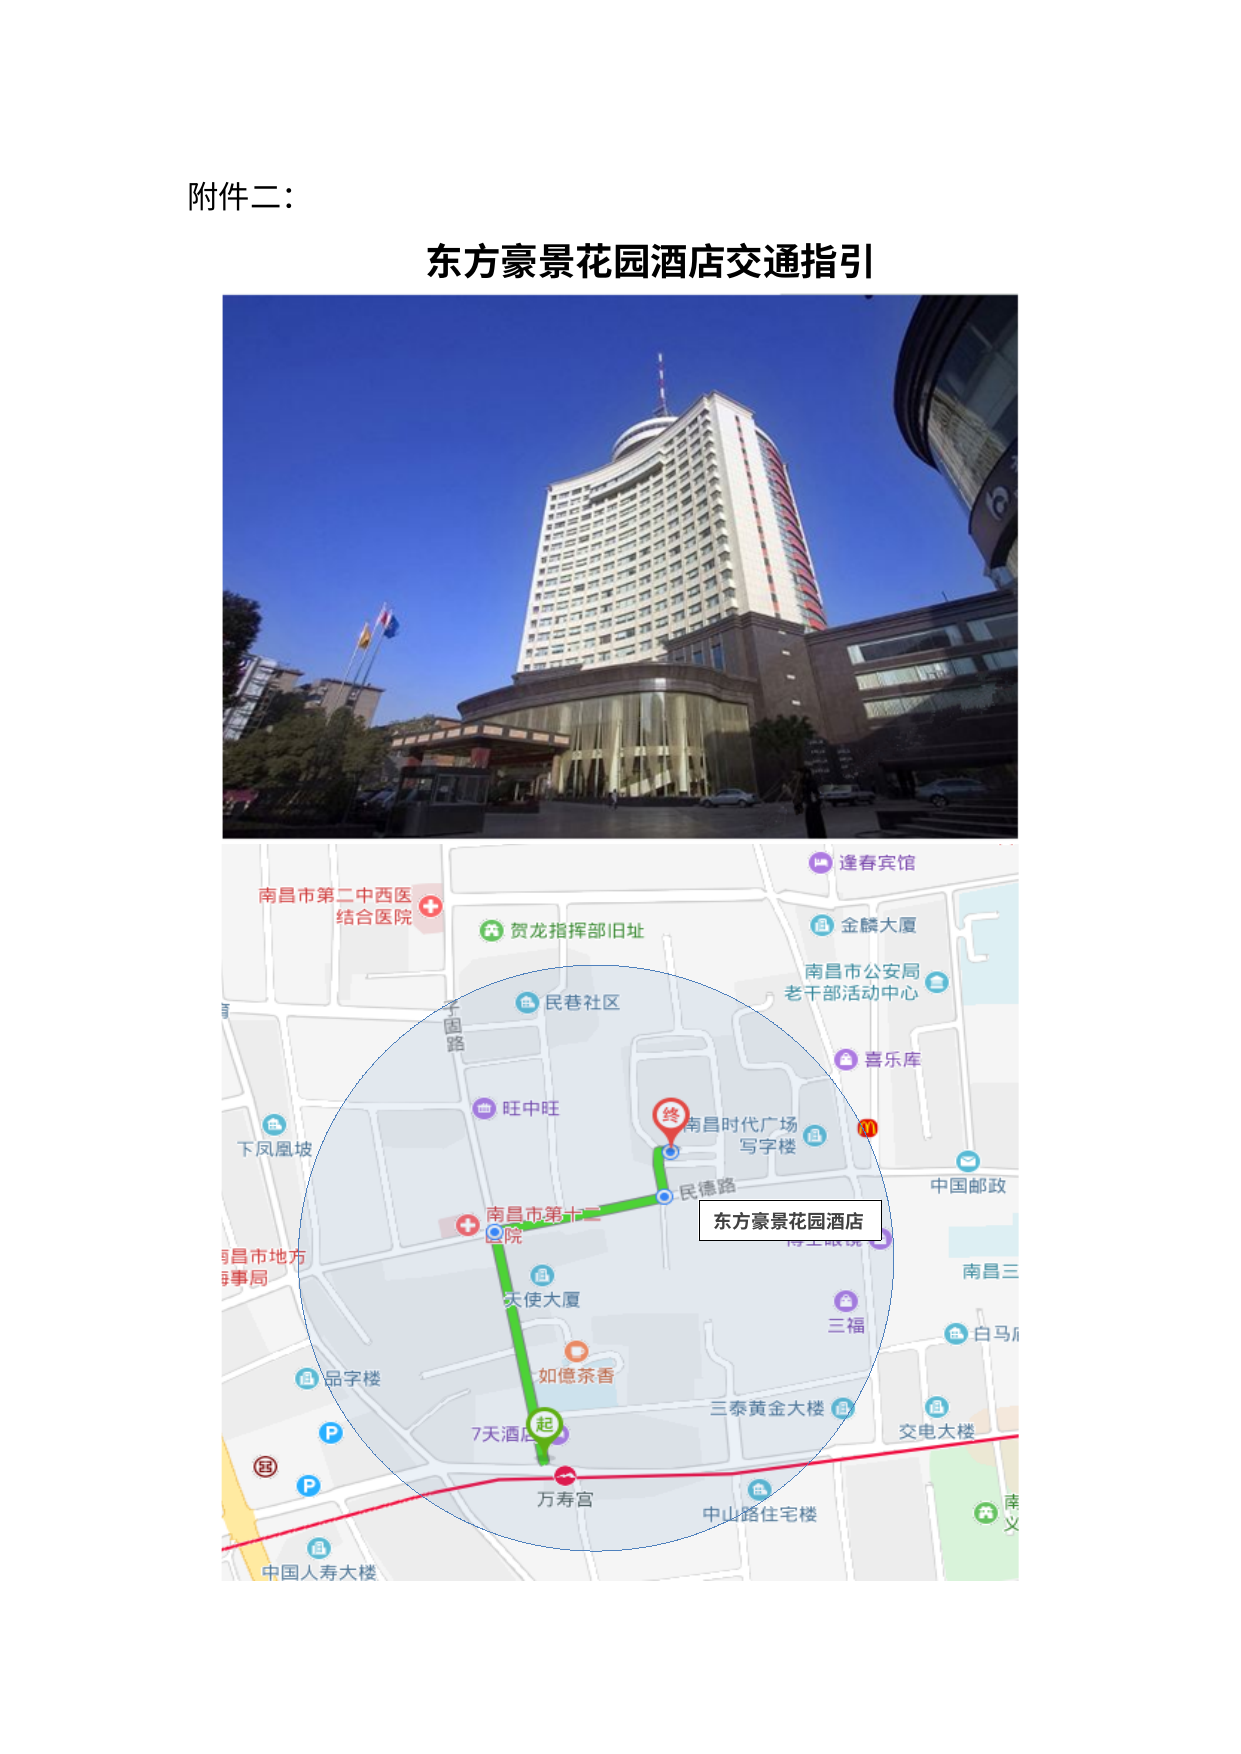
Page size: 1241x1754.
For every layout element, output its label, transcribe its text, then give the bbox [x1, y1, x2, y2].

picture [220, 292, 1020, 843]
picture [221, 844, 1019, 1581]
text 东方豪景花园酒店交通指引 [187, 227, 1053, 292]
text 附件二： [187, 162, 1053, 227]
